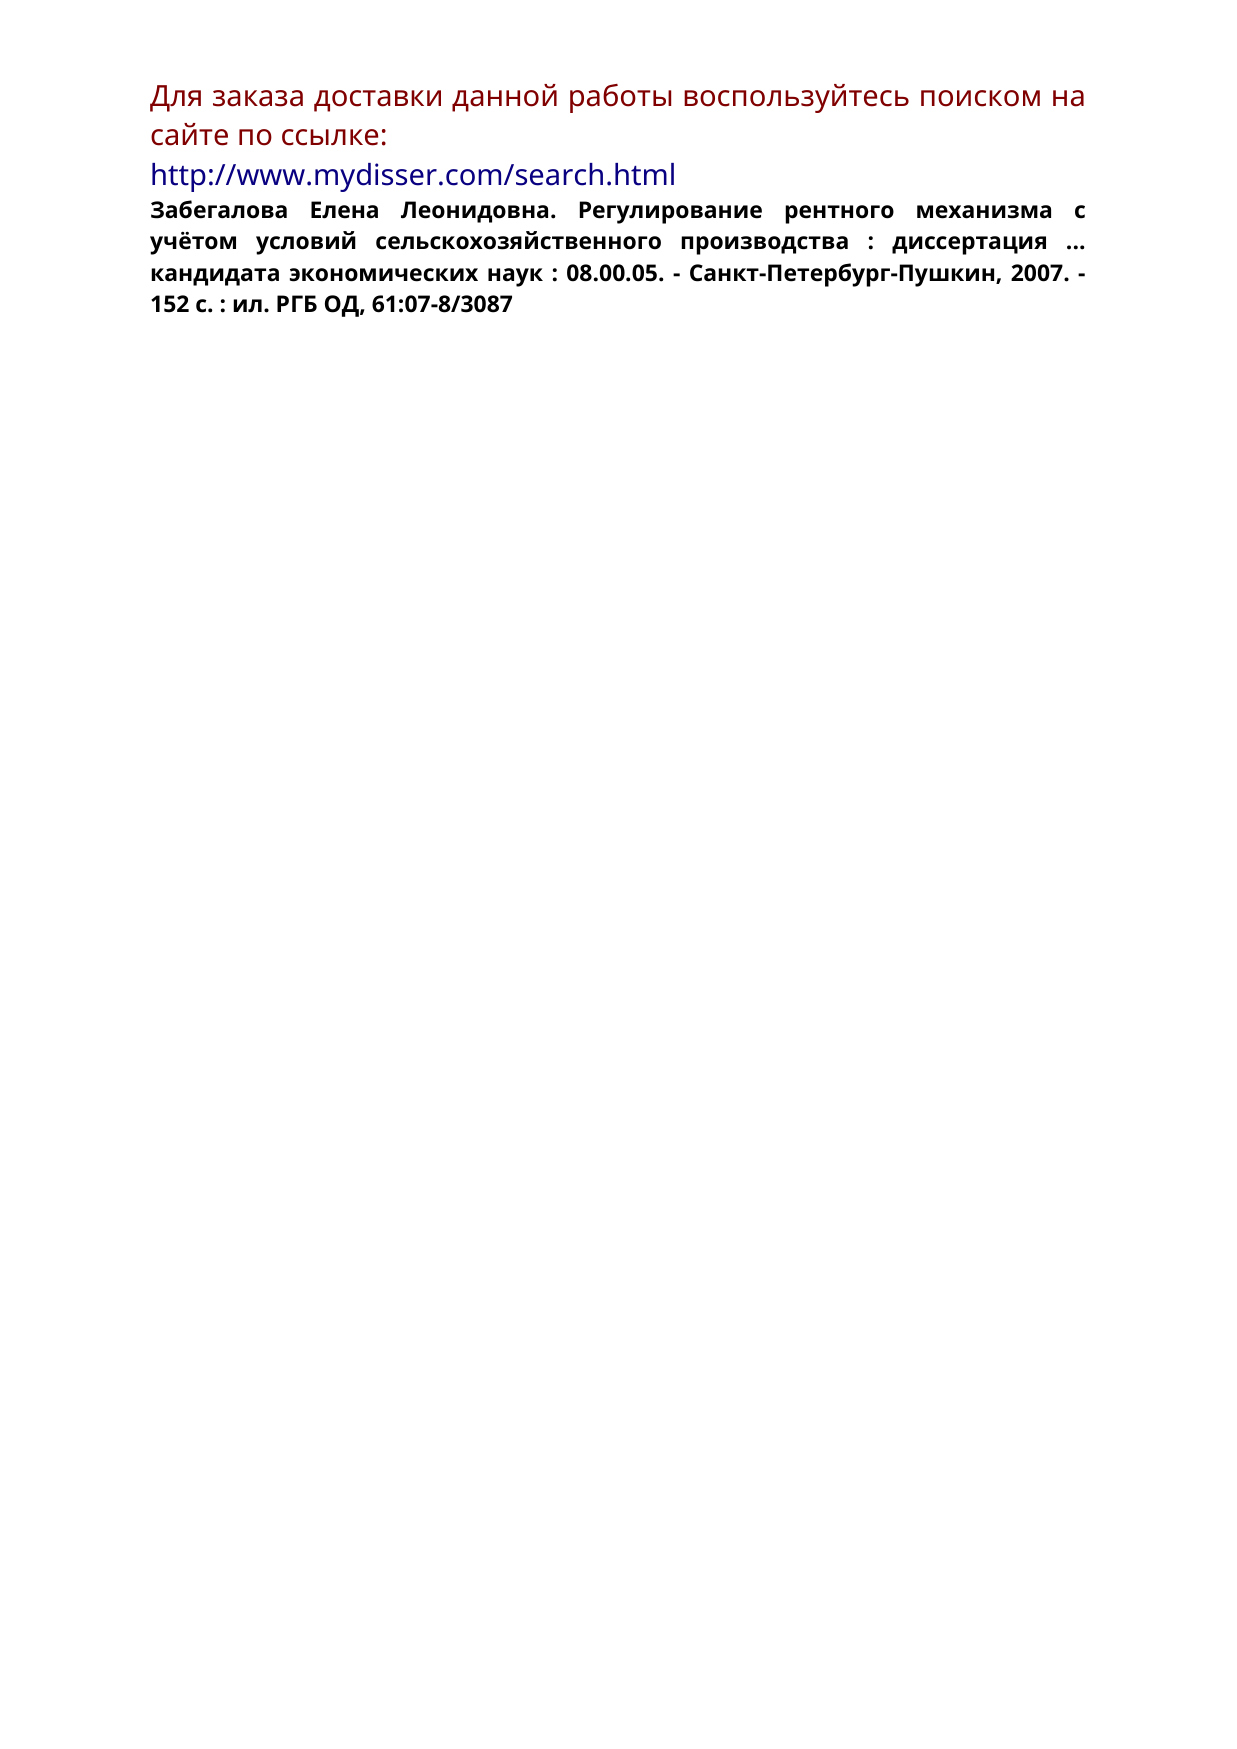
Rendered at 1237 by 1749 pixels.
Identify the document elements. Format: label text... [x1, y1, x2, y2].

text Забегалова Елена Леонидовна. Регулирование рентного механизма с учётом условий сельскохозяйственного производства : диссертация ... кандидата экономических наук : 08.00.05. - Санкт-Петербург-Пушкин, 2007. - 152 с. : ил. РГБ ОД, 61:07-8/3087 [150, 194, 1086, 319]
